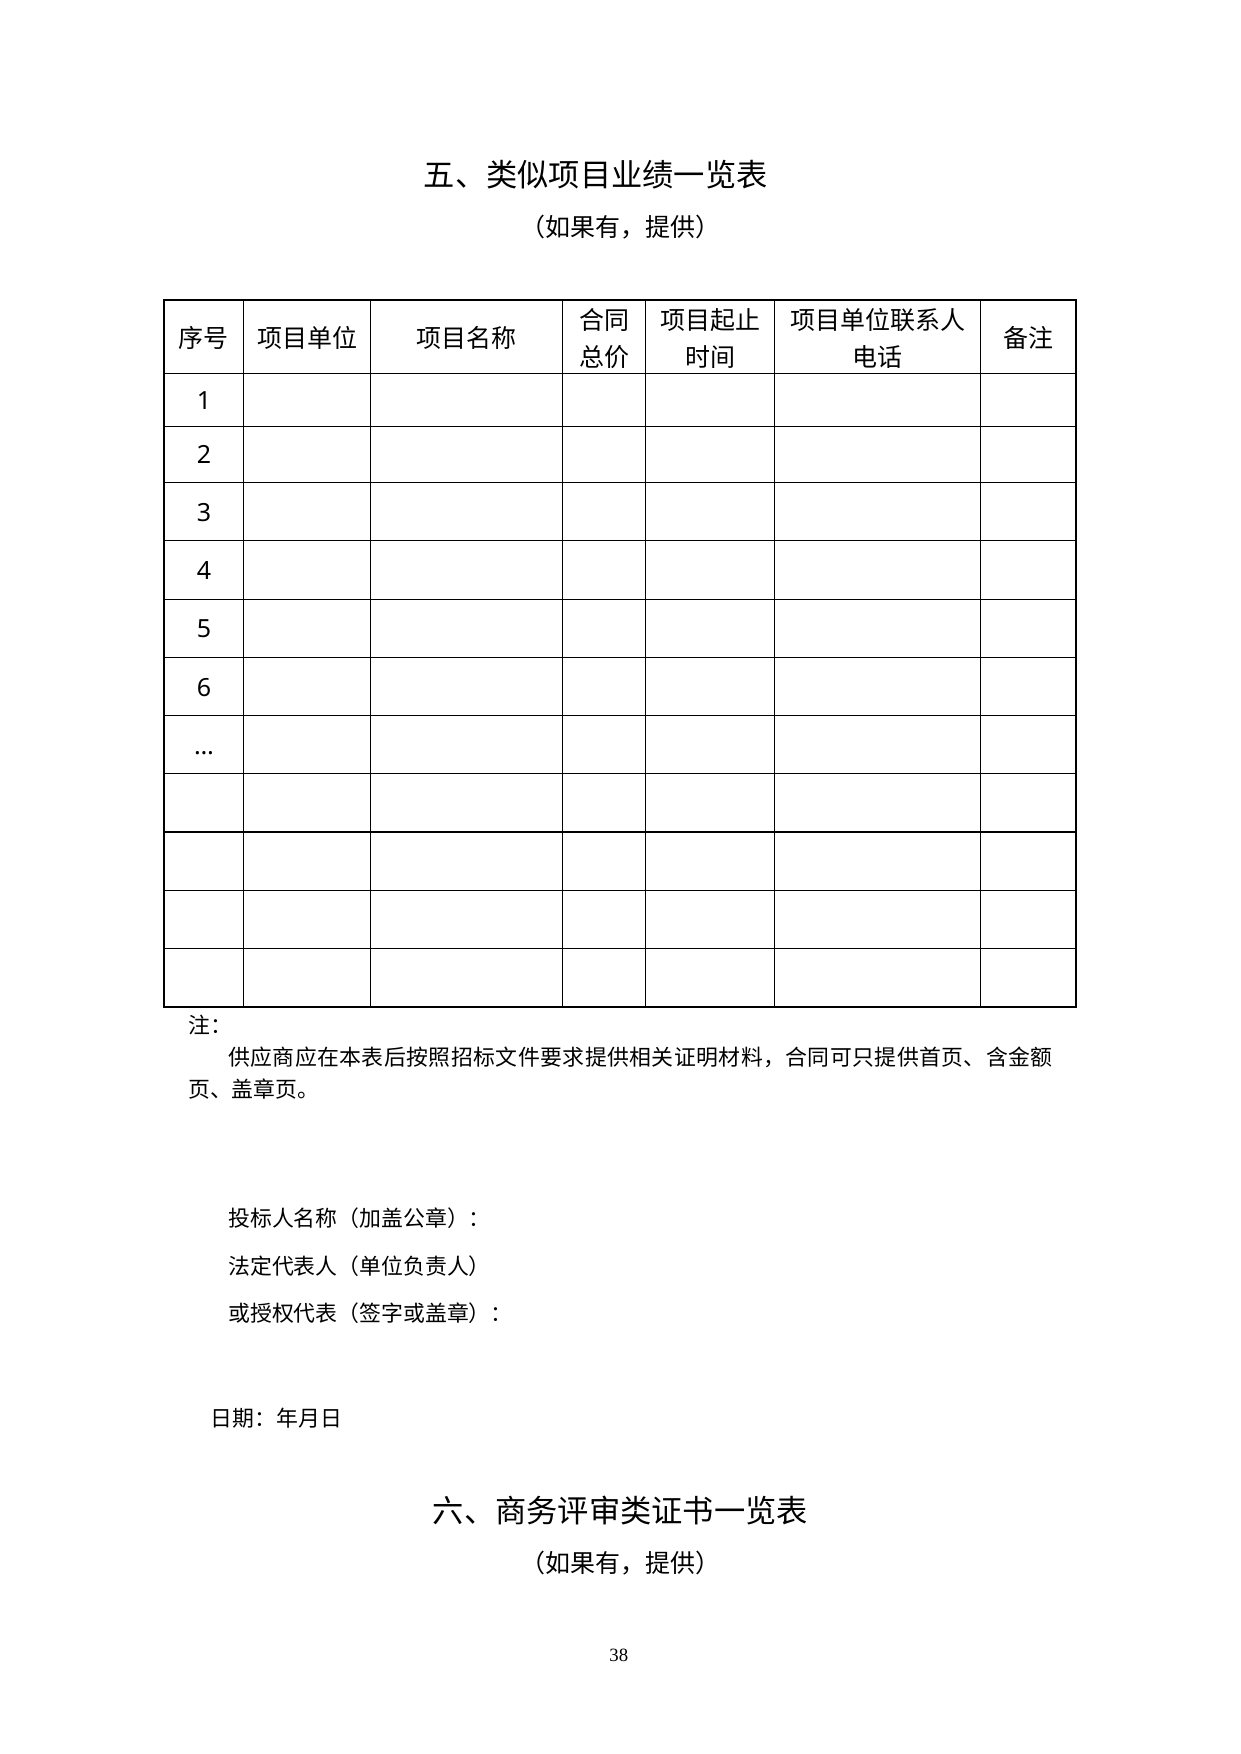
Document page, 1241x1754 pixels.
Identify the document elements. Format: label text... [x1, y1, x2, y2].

table_cell [981, 374, 1075, 426]
text 法定代表人（单位负责人） [188, 1249, 1052, 1281]
table_cell [775, 774, 980, 831]
table_cell [775, 541, 980, 598]
table_cell [371, 483, 562, 540]
table_cell [244, 774, 370, 831]
table_cell [244, 600, 370, 657]
table_cell [563, 891, 645, 948]
table_cell [244, 949, 370, 1006]
table_cell [981, 891, 1075, 948]
table_cell [371, 427, 562, 482]
table_cell 4 [165, 541, 243, 598]
table_cell [981, 483, 1075, 540]
table_cell [371, 374, 562, 426]
table_cell [563, 833, 645, 890]
text （如果有，提供） [188, 208, 1052, 244]
table_cell [244, 427, 370, 482]
table_cell [775, 374, 980, 426]
table_cell [646, 541, 774, 598]
table_cell [371, 541, 562, 598]
table_header 项目单位 [244, 301, 370, 373]
table_cell [981, 833, 1075, 890]
table_cell [371, 658, 562, 715]
table_cell [244, 891, 370, 948]
table_cell [775, 833, 980, 890]
table_cell [244, 658, 370, 715]
table_cell [563, 949, 645, 1006]
table_cell [371, 949, 562, 1006]
table_cell [981, 427, 1075, 482]
text 供应商应在本表后按照招标文件要求提供相关证明材料，合同可只提供首页、含金额页、盖章页。 [188, 1040, 1052, 1103]
table_cell 5 [165, 600, 243, 657]
table_cell [646, 774, 774, 831]
table_header 项目起止时间 [646, 301, 774, 373]
table_cell 1 [165, 374, 243, 426]
table_cell [165, 833, 243, 890]
table_cell [981, 600, 1075, 657]
table_cell [563, 600, 645, 657]
table_cell [165, 949, 243, 1006]
table_header 项目名称 [371, 301, 562, 373]
text 五、类似项目业绩一览表 [188, 150, 1052, 195]
table_cell [646, 891, 774, 948]
text 日期：年月日 [188, 1401, 1052, 1433]
text （如果有，提供） [188, 1544, 1052, 1580]
table_cell [646, 949, 774, 1006]
table_cell [371, 774, 562, 831]
table_cell [563, 483, 645, 540]
table_cell [371, 600, 562, 657]
table_cell [775, 891, 980, 948]
table_cell [775, 949, 980, 1006]
table_cell [646, 658, 774, 715]
table_cell [244, 833, 370, 890]
table_cell [775, 716, 980, 773]
table_cell [371, 891, 562, 948]
table_header 合同总价 [563, 301, 645, 373]
table_cell [244, 483, 370, 540]
table_header 备注 [981, 301, 1075, 373]
table_cell [775, 427, 980, 482]
table_cell 3 [165, 483, 243, 540]
table_cell [981, 949, 1075, 1006]
table_cell 2 [165, 427, 243, 482]
table_cell [646, 483, 774, 540]
table_cell [165, 774, 243, 831]
table_cell [563, 716, 645, 773]
table_cell [563, 774, 645, 831]
table_header 序号 [165, 301, 243, 373]
table_cell [981, 658, 1075, 715]
text 注： [188, 1008, 1052, 1040]
text 投标人名称（加盖公章）： [188, 1201, 1052, 1233]
table_cell [646, 716, 774, 773]
table_cell [371, 833, 562, 890]
table_cell [165, 891, 243, 948]
table_cell [646, 427, 774, 482]
table_cell [563, 541, 645, 598]
table_cell 6 [165, 658, 243, 715]
table_cell [646, 600, 774, 657]
table_cell [646, 374, 774, 426]
subtitle 六、商务评审类证书一览表 [188, 1486, 1052, 1531]
text 或授权代表（签字或盖章）： [188, 1296, 1052, 1328]
table_cell [775, 483, 980, 540]
table_cell [981, 541, 1075, 598]
table_header 项目单位联系人电话 [775, 301, 980, 373]
table_cell [563, 658, 645, 715]
table_cell [981, 774, 1075, 831]
table_cell [775, 600, 980, 657]
table_cell [775, 658, 980, 715]
table_cell [371, 716, 562, 773]
table_cell [563, 374, 645, 426]
table_cell … [165, 716, 243, 773]
table_cell [563, 427, 645, 482]
table_cell [981, 716, 1075, 773]
table_cell [244, 374, 370, 426]
table_cell [646, 833, 774, 890]
table_cell [244, 716, 370, 773]
table_cell [244, 541, 370, 598]
